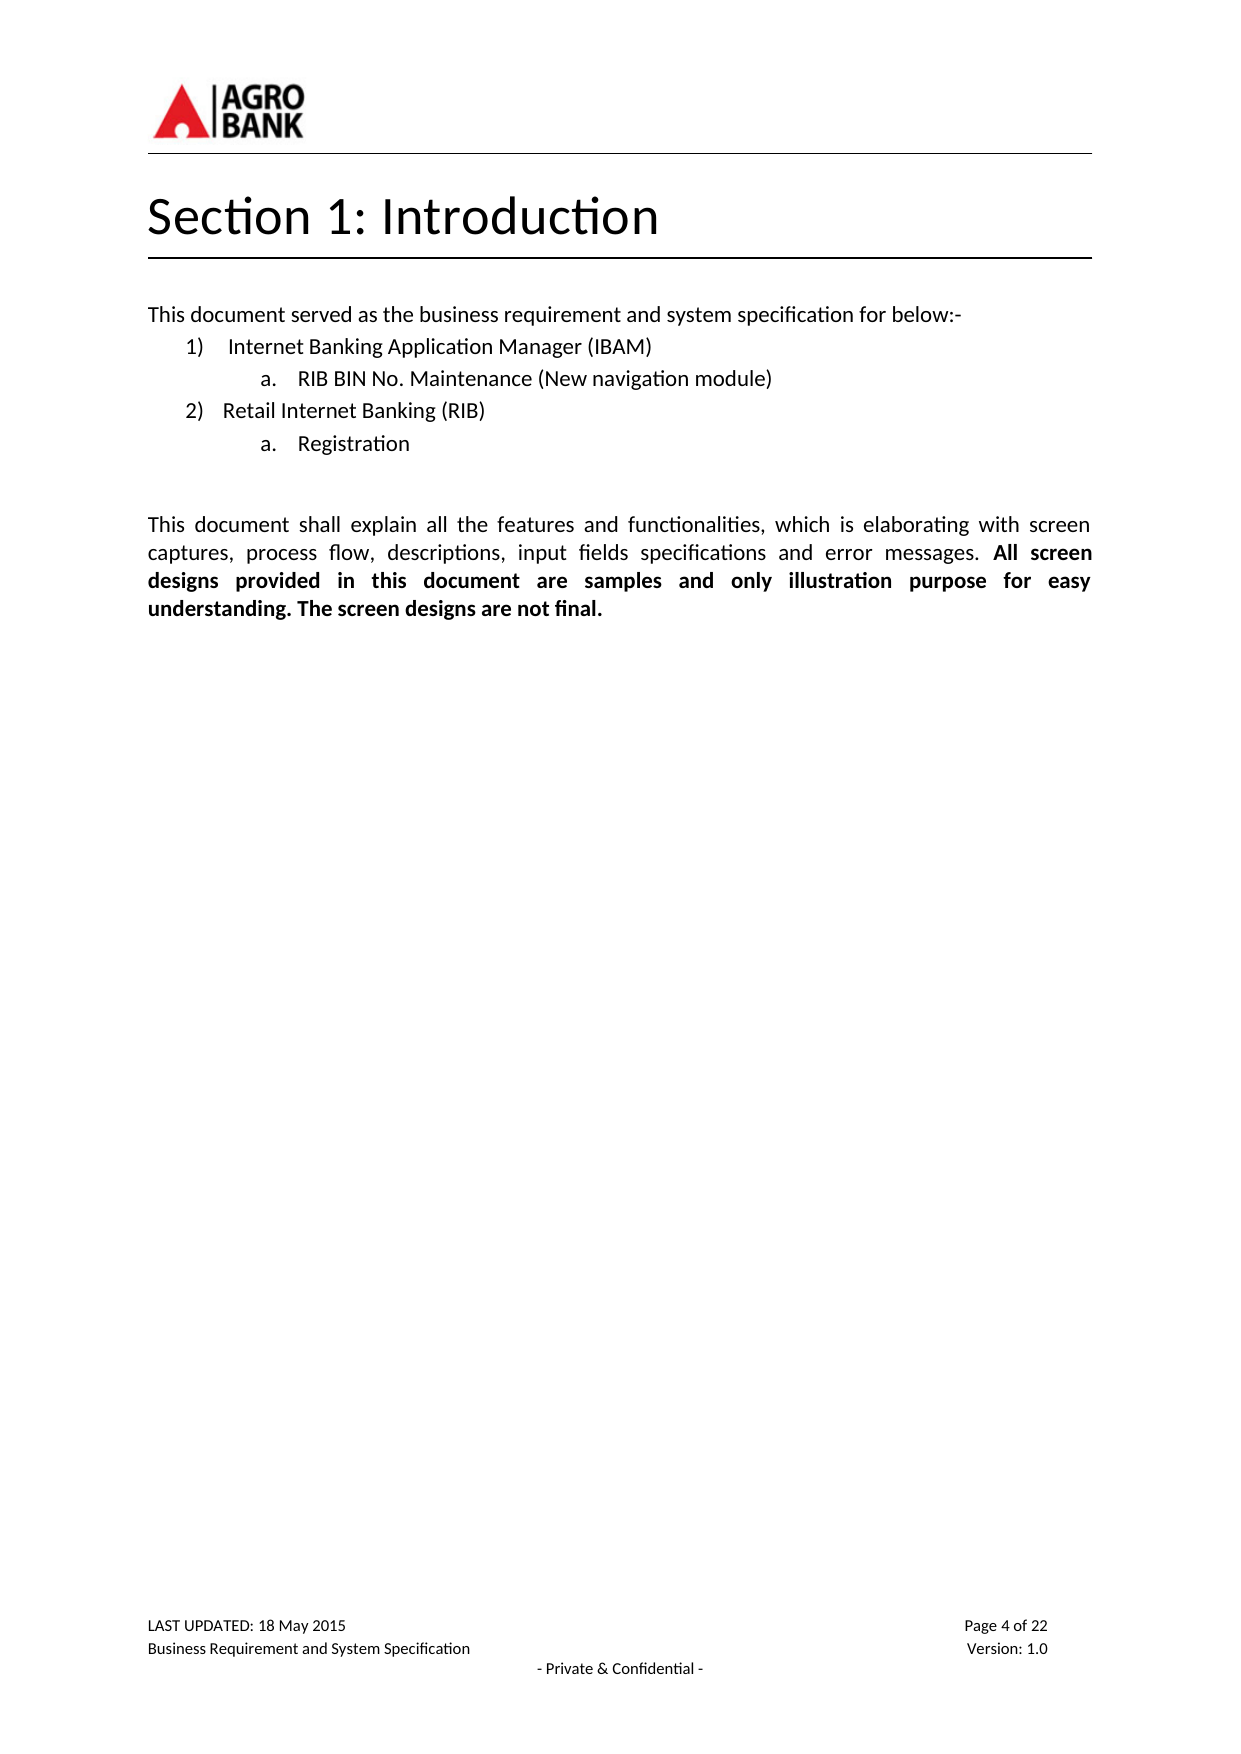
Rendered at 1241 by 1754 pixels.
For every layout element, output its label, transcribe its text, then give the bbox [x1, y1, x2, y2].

text This document shall explain all the features and functionalities, which is elaborating with screen captures, process flow, descriptions, input fields specifications and error messages. All screen designs provided in this document are samples and only illustration purpose for easy understanding. The screen designs are not final. [148, 510, 1092, 622]
list Registration [260, 429, 1092, 457]
list RIB BIN No. Maintenance (New navigation module) [260, 364, 1092, 392]
list Internet Banking Application Manager (IBAM) [185, 332, 1092, 360]
picture [147, 75, 307, 145]
list Retail Internet Banking (RIB) [185, 396, 1092, 424]
title Section 1: [148, 182, 1092, 257]
text This document served as the business requirement and system specification for below:- [148, 300, 1092, 328]
